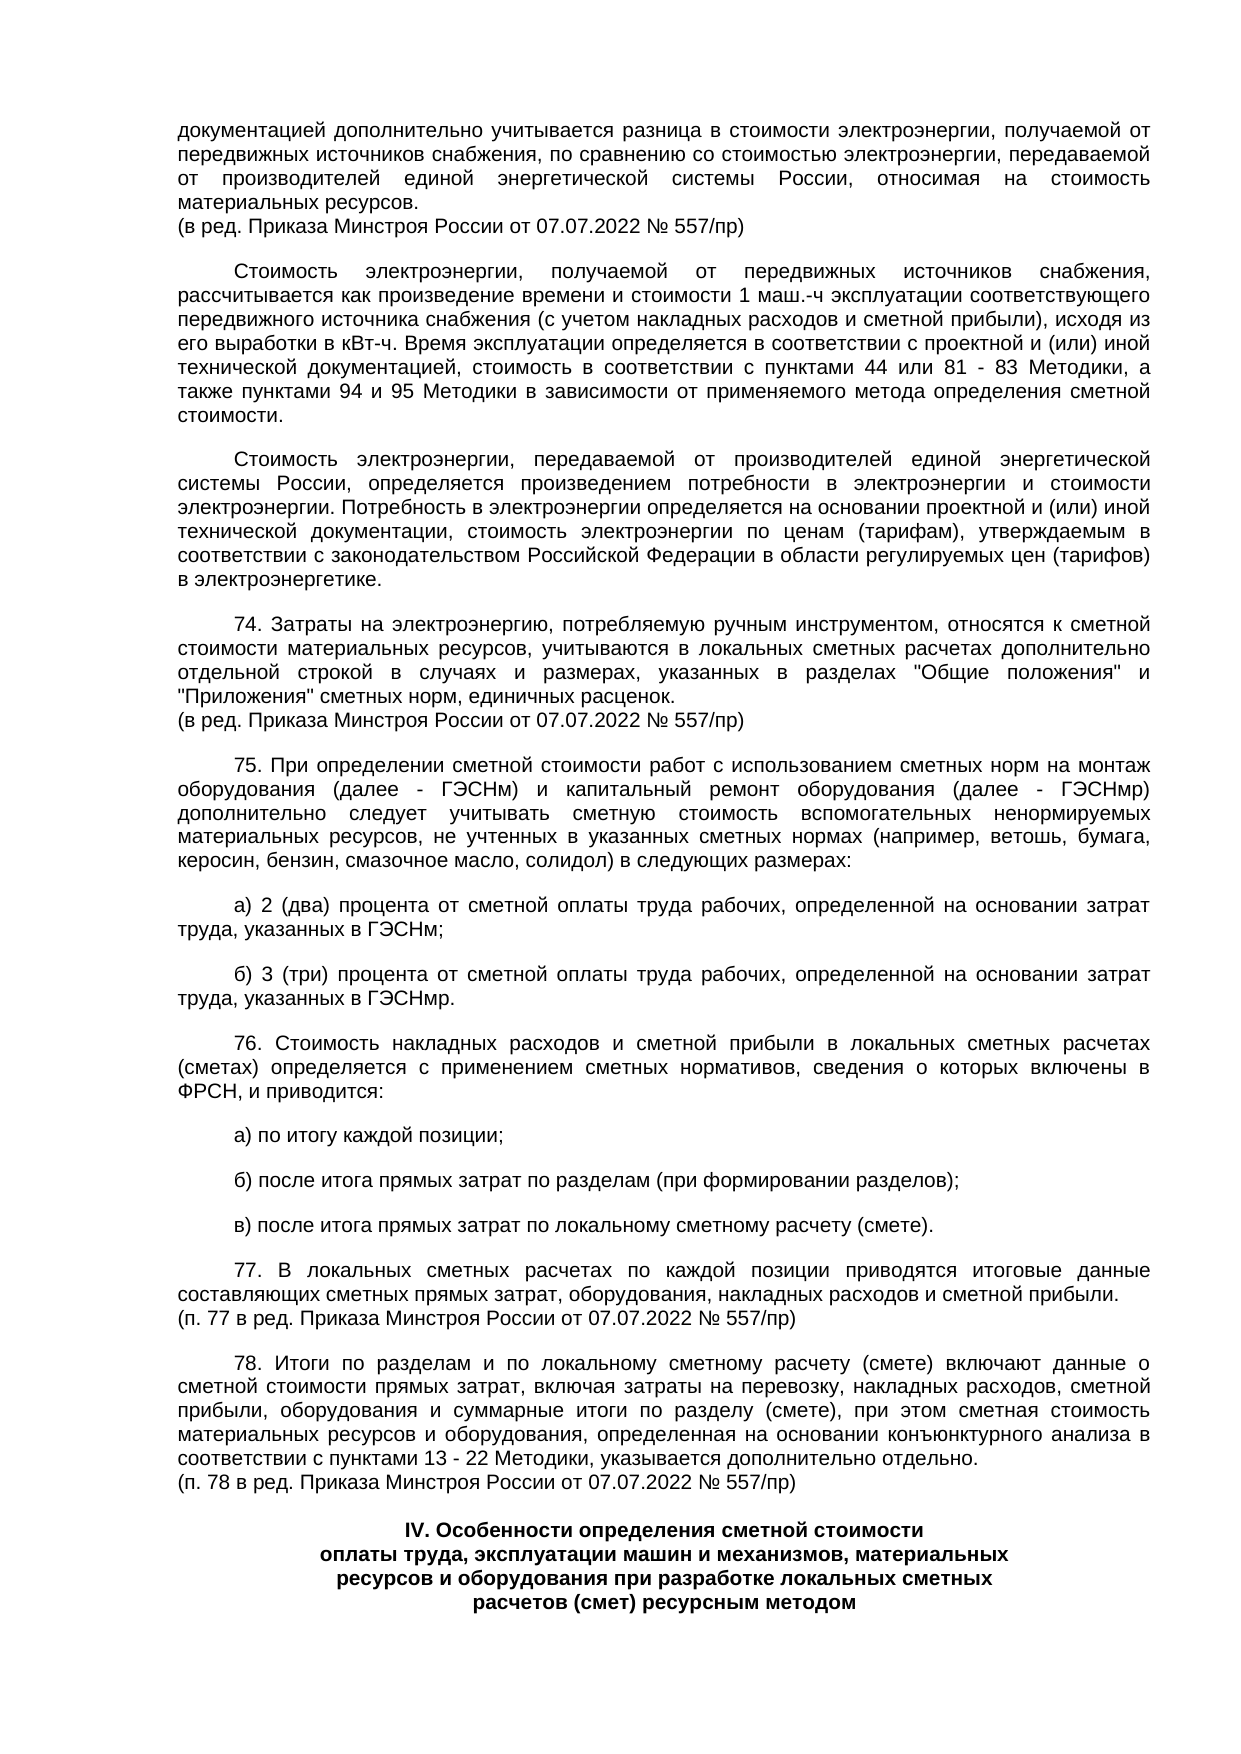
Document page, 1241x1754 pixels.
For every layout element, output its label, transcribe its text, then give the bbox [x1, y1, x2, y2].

text Стоимость электроэнергии, получаемой от передвижных источников снабжения, рассчитывается как произведение времени и стоимости 1 маш.-ч эксплуатации соответствующего передвижного источника снабжения (с учетом накладных расходов и сметной прибыли), исходя из его выработки в кВт-ч. Время эксплуатации определяется в соответствии с проектной и (или) иной технической документацией, стоимость в соответствии с пунктами 44 или 81 - 83 Методики, а также пунктами 94 и 95 Методики в зависимости от применяемого метода определения сметной стоимости. [177, 259, 1152, 426]
text (п. 78 в ред. Приказа Минстроя России от 07.07.2022 № 557/пр) [177, 1470, 1152, 1494]
text 75. При определении сметной стоимости работ с использованием сметных норм на монтаж оборудования (далее - ГЭСНм) и капитальный ремонт оборудования (далее - ГЭСНмр) дополнительно следует учитывать сметную стоимость вспомогательных ненормируемых материальных ресурсов, не учтенных в указанных сметных нормах (например, ветошь, бумага, керосин, бензин, смазочное масло, солидол) в следующих размерах: [177, 752, 1152, 872]
text 78. Итоги по разделам и по локальному сметному расчету (смете) включают данные о сметной стоимости прямых затрат, включая затраты на перевозку, накладных расходов, сметной прибыли, оборудования и суммарные итоги по разделу (смете), при этом сметная стоимость материальных ресурсов и оборудования, определенная на основании конъюнктурного анализа в соответствии с пунктами 13 - 22 Методики, указывается дополнительно отдельно. [177, 1350, 1152, 1470]
title расчетов (смет) ресурсным методом [177, 1590, 1152, 1614]
text (в ред. Приказа Минстроя России от 07.07.2022 № 557/пр) [177, 708, 1152, 732]
title ресурсов и оборудования при разработке локальных сметных [177, 1566, 1152, 1590]
text а) 2 (два) процента от сметной оплаты труда рабочих, определенной на основании затрат труда, указанных в ГЭСНм; [177, 893, 1152, 941]
title оплаты труда, эксплуатации машин и механизмов, материальных [177, 1542, 1152, 1566]
text (п. 77 в ред. Приказа Минстроя России от 07.07.2022 № 557/пр) [177, 1306, 1152, 1329]
text 74. Затраты на электроэнергию, потребляемую ручным инструментом, относятся к сметной стоимости материальных ресурсов, учитываются в локальных сметных расчетах дополнительно отдельной строкой в случаях и размерах, указанных в разделах "Общие положения" и "Приложения" сметных норм, единичных расценок. [177, 612, 1152, 708]
text (в ред. Приказа Минстроя России от 07.07.2022 № 557/пр) [177, 214, 1152, 238]
text б) 3 (три) процента от сметной оплаты труда рабочих, определенной на основании затрат труда, указанных в ГЭСНмр. [177, 962, 1152, 1010]
text Стоимость электроэнергии, передаваемой от производителей единой энергетической системы России, определяется произведением потребности в электроэнергии и стоимости электроэнергии. Потребность в электроэнергии определяется на основании проектной и (или) иной технической документации, стоимость электроэнергии по ценам (тарифам), утверждаемым в соответствии с законодательством Российской Федерации в области регулируемых цен (тарифов) в электроэнергетике. [177, 447, 1152, 591]
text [177, 118, 1152, 214]
text 77. В локальных сметных расчетах по каждой позиции приводятся итоговые данные составляющих сметных прямых затрат, оборудования, накладных расходов и сметной прибыли. [177, 1258, 1152, 1306]
text 76. Стоимость накладных расходов и сметной прибыли в локальных сметных расчетах (сметах) определяется с применением сметных нормативов, сведения о которых включены в ФРСН, и приводится: [177, 1031, 1152, 1102]
text а) по итогу каждой позиции; [177, 1123, 1152, 1147]
text б) после итога прямых затрат по разделам (при формировании разделов); [177, 1168, 1152, 1192]
text в) после итога прямых затрат по локальному сметному расчету (смете). [177, 1213, 1152, 1237]
title IV. Особенности определения сметной стоимости [177, 1518, 1152, 1542]
